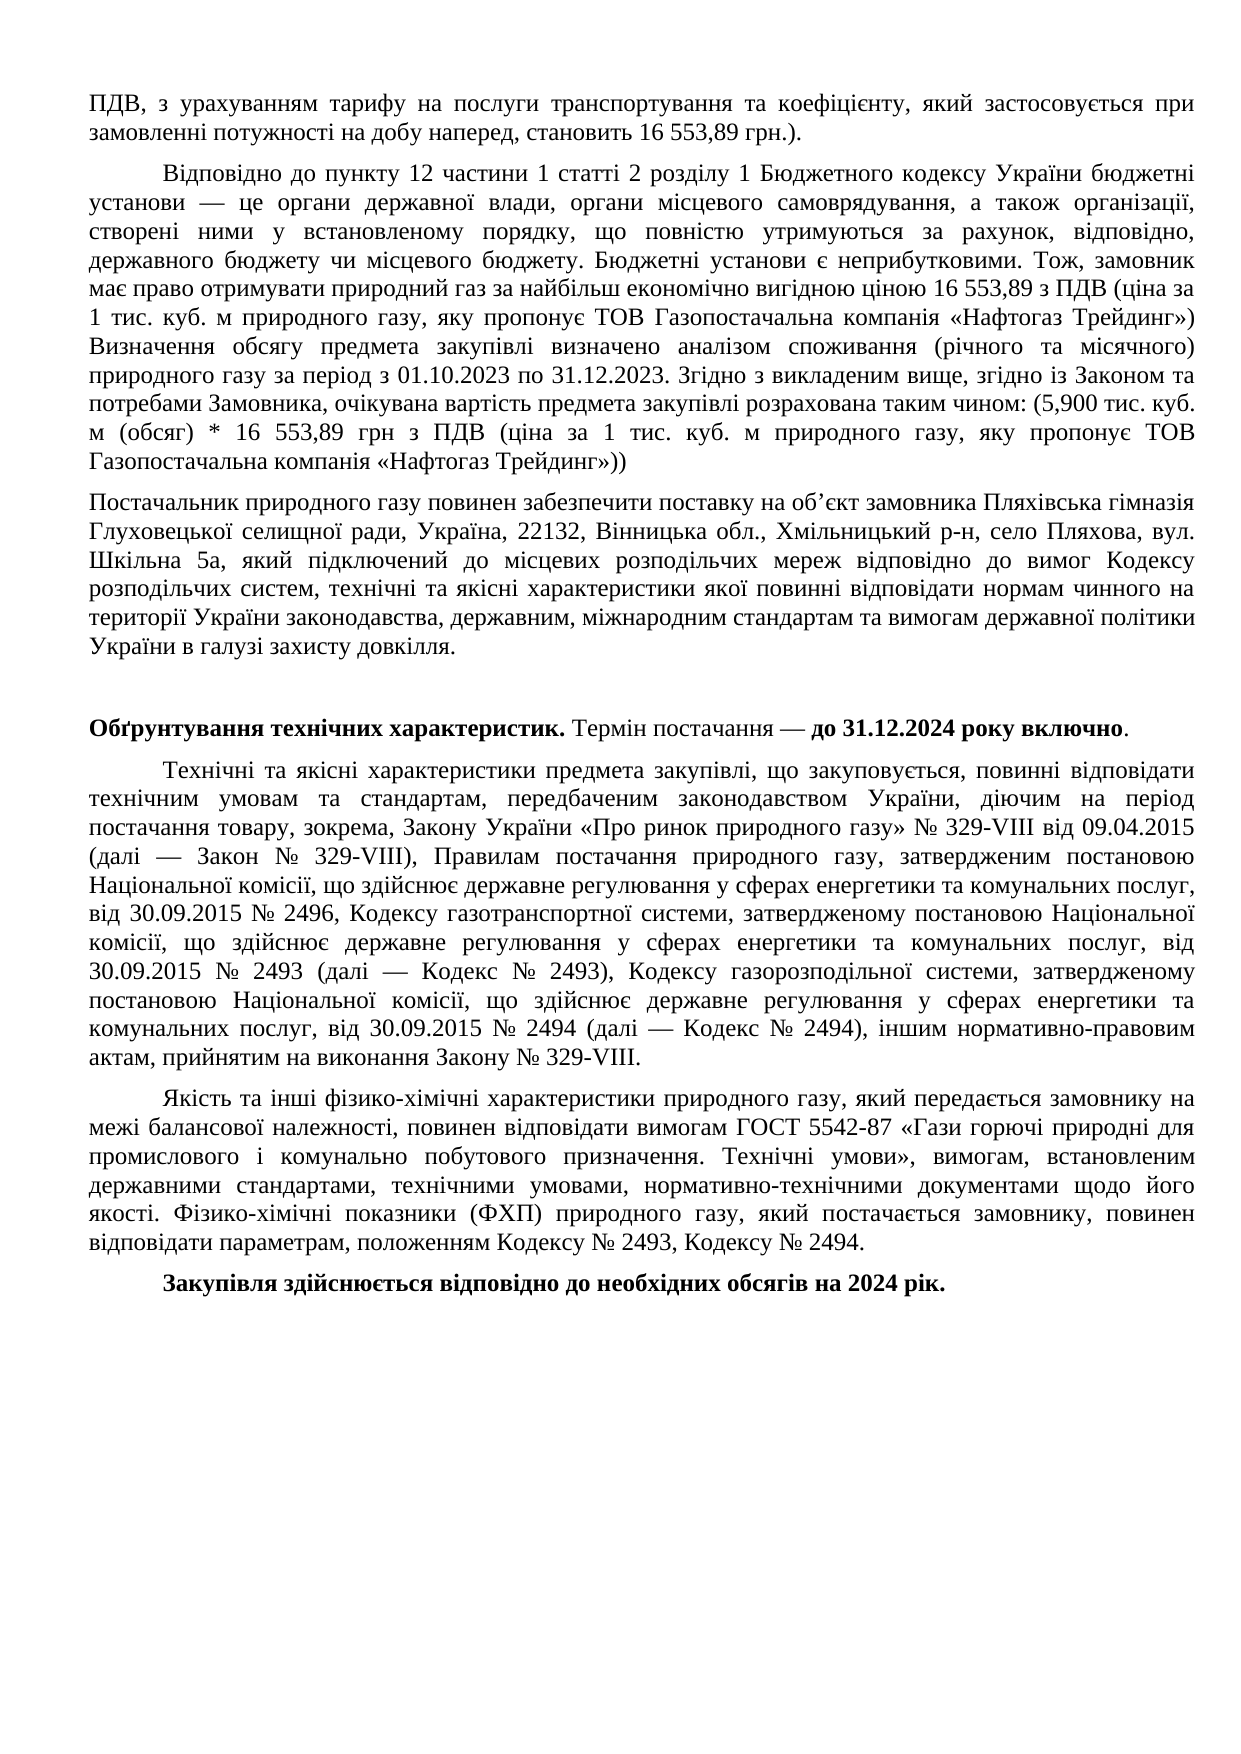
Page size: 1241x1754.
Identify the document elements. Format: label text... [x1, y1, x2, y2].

text Технічні та якісні характеристики предмета закупівлі, що закуповується, повинні відповідати технічним умовам та стандартам, передбаченим законодавством України, діючим на період постачання товару, зокрема, Закону України «Про ринок природного газу» № 329-VIII від 09.04.2015 (далі — Закон № 329-VIII), Правилам постачання природного газу, затвердженим постановою Національної комісії, що здійснює державне регулювання у сферах енергетики та комунальних послуг, від 30.09.2015 № 2496, Кодексу газотранспортної системи, затвердженому постановою Національної комісії, що здійснює державне регулювання у сферах енергетики та комунальних послуг, від 30.09.2015 № 2493 (далі — Кодекс № 2493), Кодексу газорозподільної системи, затвердженому постановою Національної комісії, що здійснює державне регулювання у сферах енергетики та комунальних послуг, від 30.09.2015 № 2494 (далі — Кодекс № 2494), іншим нормативно-правовим актам, прийнятим на виконання Закону № 329-VIII. [89, 755, 1196, 1071]
text Відповідно до пункту 12 частини 1 статті 2 розділу 1 Бюджетного кодексу України бюджетні установи — це органи державної влади, органи місцевого самоврядування, а також організації, створені ними у встановленому порядку, що повністю утримуються за рахунок, відповідно, державного бюджету чи місцевого бюджету. Бюджетні установи є неприбутковими. Тож, замовник має право отримувати природний газ за найбільш економічно вигідною ціною 16 553,89 з ПДВ (ціна за 1 тис. куб. м природного газу, яку пропонує ТОВ Газопостачальна компанія «Нафтогаз Трейдинг») Визначення обсягу предмета закупівлі визначено аналізом споживання (річного та місячного) природного газу за період з 01.10.2023 по 31.12.2023. Згідно з викладеним вище, згідно із Законом та потребами Замовника, очікувана вартість предмета закупівлі розрахована таким чином: (5,900 тис. куб. м (обсяг) * 16 553,89 грн з ПДВ (ціна за 1 тис. куб. м природного газу, яку пропонує ТОВ Газопостачальна компанія «Нафтогаз Трейдинг»)) [89, 158, 1196, 475]
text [89, 88, 1196, 146]
text Обґрунтування технічних характеристик. Термін постачання — до 31.12.2024 року включно. [89, 713, 1196, 742]
text Якість та інші фізико-хімічні характеристики природного газу, який передається замовнику на межі балансової належності, повинен відповідати вимогам ГОСТ 5542-87 «Гази горючі природні для промислового і комунально побутового призначення. Технічні умови», вимогам, встановленим державними стандартами, технічними умовами, нормативно-технічними документами щодо його якості. Фізико-хімічні показники (ФХП) природного газу, який постачається замовнику, повинен відповідати параметрам, положенням Кодексу № 2493, Кодексу № 2494. [89, 1083, 1196, 1256]
text Закупівля здійснюється відповідно до необхідних обсягів на 2024 рік. [89, 1268, 1196, 1297]
text Постачальник природного газу повинен забезпечити поставку на об’єкт замовника Пляхівська гімназія Глуховецької селищної ради, Україна, 22132, Вінницька обл., Хмільницький р-н, село Пляхова, вул. Шкільна 5а, який підключений до місцевих розподільчих мереж відповідно до вимог Кодексу розподільчих систем, технічні та якісні характеристики якої повинні відповідати нормам чинного на території України законодавства, державним, міжнародним стандартам та вимогам державної політики України в галузі захисту довкілля. [89, 487, 1196, 660]
